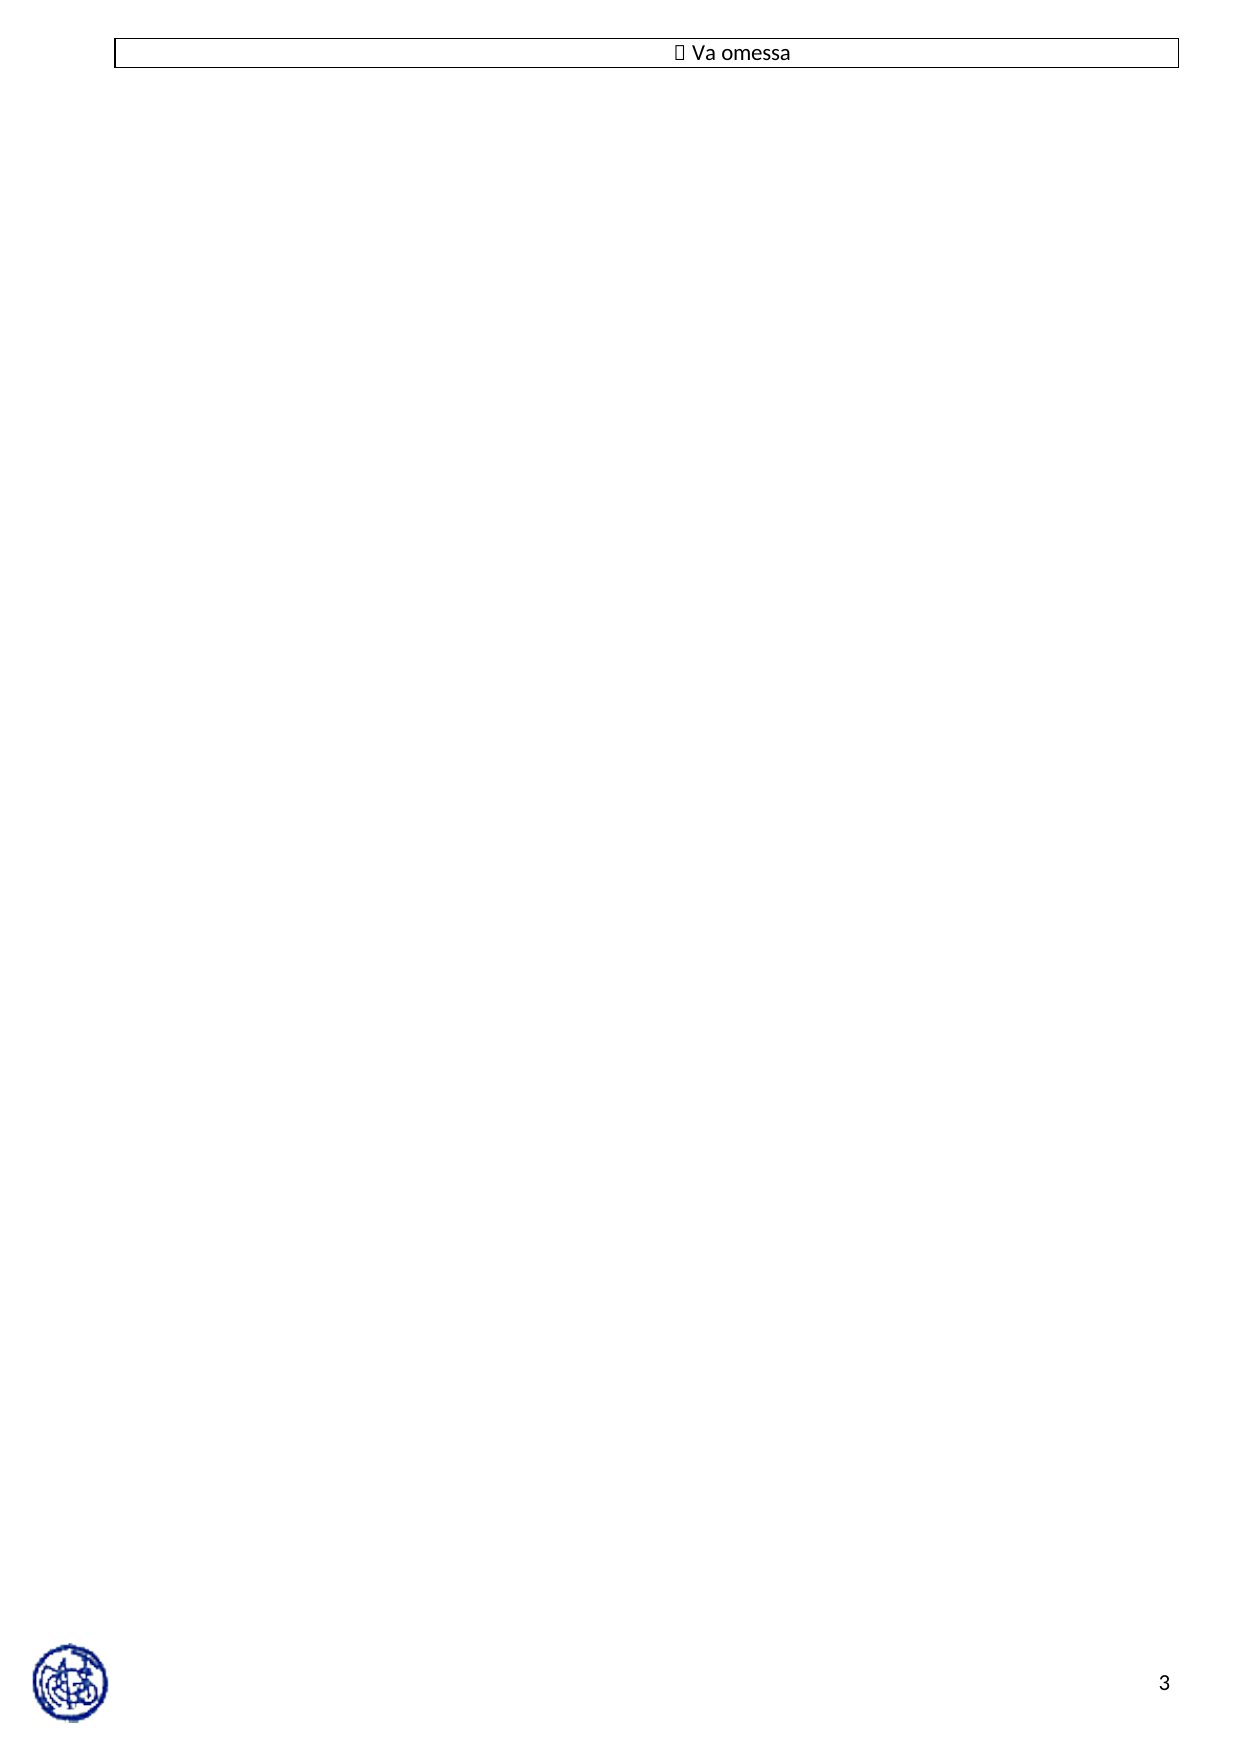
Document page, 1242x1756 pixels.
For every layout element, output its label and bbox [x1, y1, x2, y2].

picture [31, 1643, 111, 1723]
table_cell [116, 39, 1178, 67]
